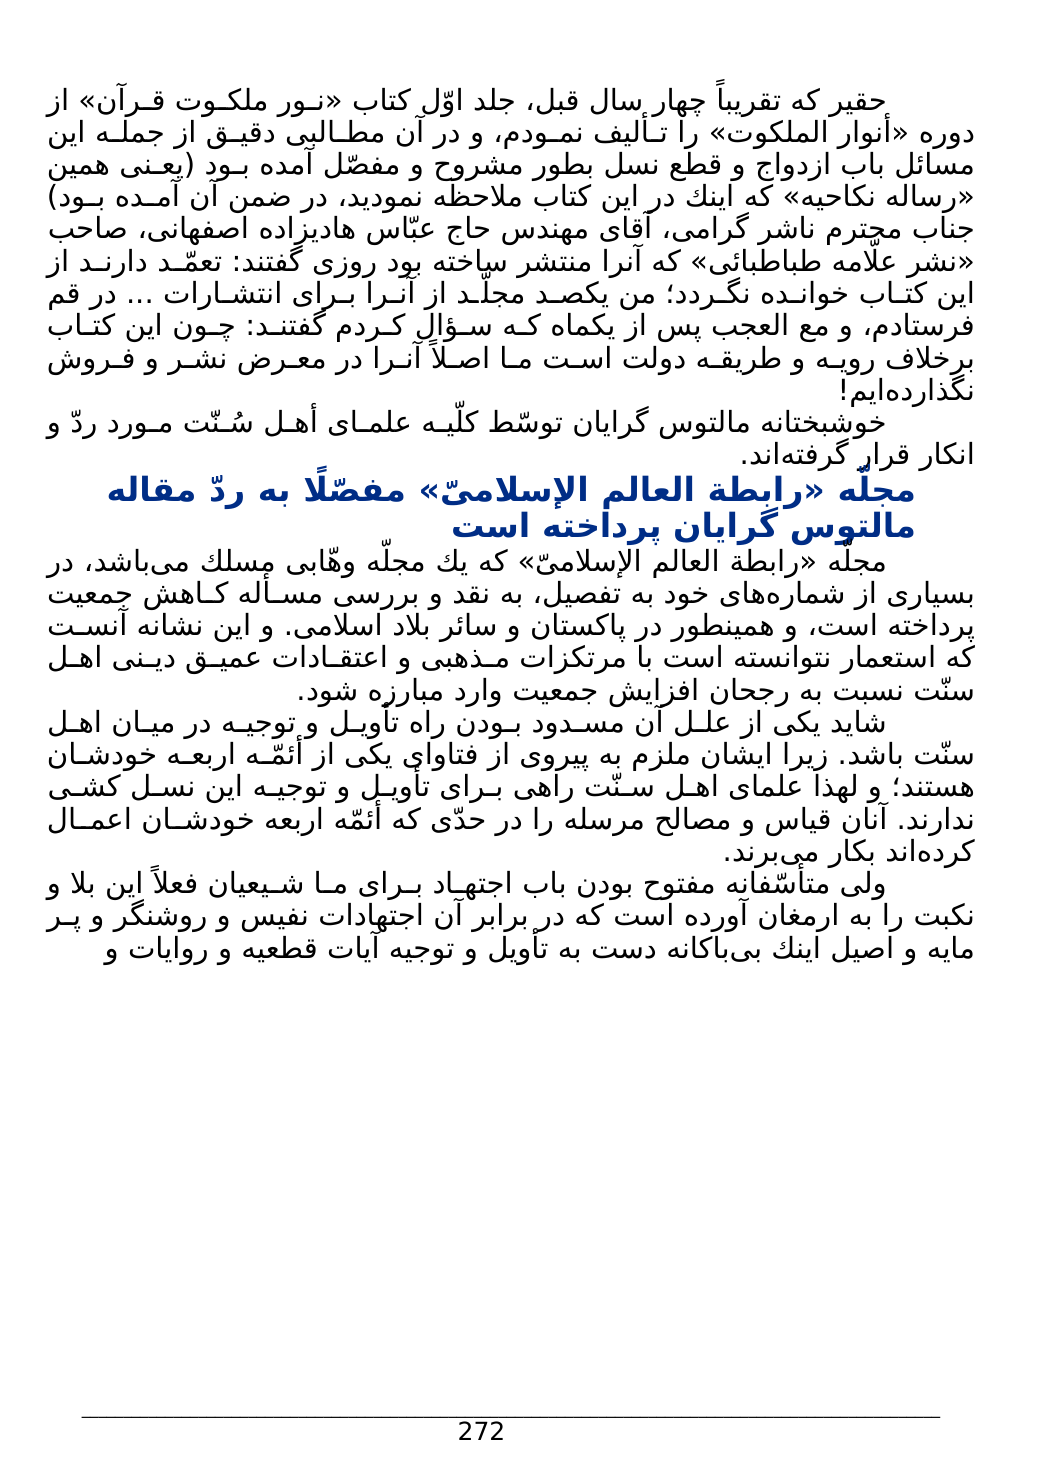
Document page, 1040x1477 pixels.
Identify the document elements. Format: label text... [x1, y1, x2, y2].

text خوشبختانه مالتوس گرایان توسّط كلّیه علماى أهل سُنّت مورد ردّ و انكار قرار گرفته‌اند. [47, 407, 975, 472]
text حقیر كه تقریباً چهار سال قبل، جلد اوّل كتاب «نور ملكوت قرآن» از دوره «أنوار الملكوت» را تألیف نمودم، و در آن مطالبى دقیق از جمله این مسائل باب ازدواج و قطع نسل بطور مشروح و مفصّل آمده بود (یعنى همین «رساله نكاحیه» كه اینك در این كتاب ملاحظه نمودید، در ضمن آن آمده بود) جناب محترم ناشر گرامى، آقاى مهندس حاج عبّاس هادیزاده اصفهانى، صاحب «نشر علّامه طباطبائى» كه آنرا منتشر ساخته بود روزى گفتند: تعمّد دارند از این كتاب خوانده نگردد؛ من یكصد مجلّد از آنرا براى انتشارات ... در قم فرستادم، و مع العجب پس از یكماه كه سؤال كردم گفتند: چون این كتاب برخلاف رویه و طریقه دولت است ما اصلاً آنرا در معرض نشر و فروش نگذارده‌ایم! [47, 84, 975, 407]
text شاید یكى از علل آن مسدود بودن راه تأویل و توجیه در میان اهل سنّت باشد. زیرا ایشان ملزم به پیروى از فتاواى یكى از أئمّه اربعه خودشان هستند؛ و لهذا علماى اهل سنّت راهى براى تأویل و توجیه این نسل كشى ندارند. آنان قیاس و مصالح مرسله را در حدّى كه أئمّه اربعه خودشان اعمال كرده‌اند بكار مى‌برند. [47, 707, 975, 868]
subtitle مجلّه «رابطة العالم الإسلامىّ» مفصّلًا به ردّ مقاله مالتوس گرایان پرداخته است‌ [106, 472, 916, 546]
text ولى متأسّفانه مفتوح بودن باب اجتهاد براى ما شیعیان فعلاً این بلا و نكبت را به ارمغان آورده است كه در برابر آن اجتهادات نفیس و روشنگر و پر مایه و اصیل اینك بى‌باكانه دست به تأویل و توجیه آیات قطعیه و روایات و [47, 868, 975, 965]
text مجلّه‌ «رابطة العالم الإسلامىّ» كه یك مجلّه وهّابى مسلك مى‌باشد، در بسیارى از شماره‌هاى خود به تفصیل، به نقد و بررسى مسأله كاهش جمعیت پرداخته است، و همینطور در پاكستان و سائر بلاد اسلامى. و این نشانه آنست كه استعمار نتوانسته است با مرتكزات مذهبى و اعتقادات عمیق دینى اهل سنّت نسبت به رجحان افزایش جمعیت وارد مبارزه شود. [47, 546, 975, 707]
